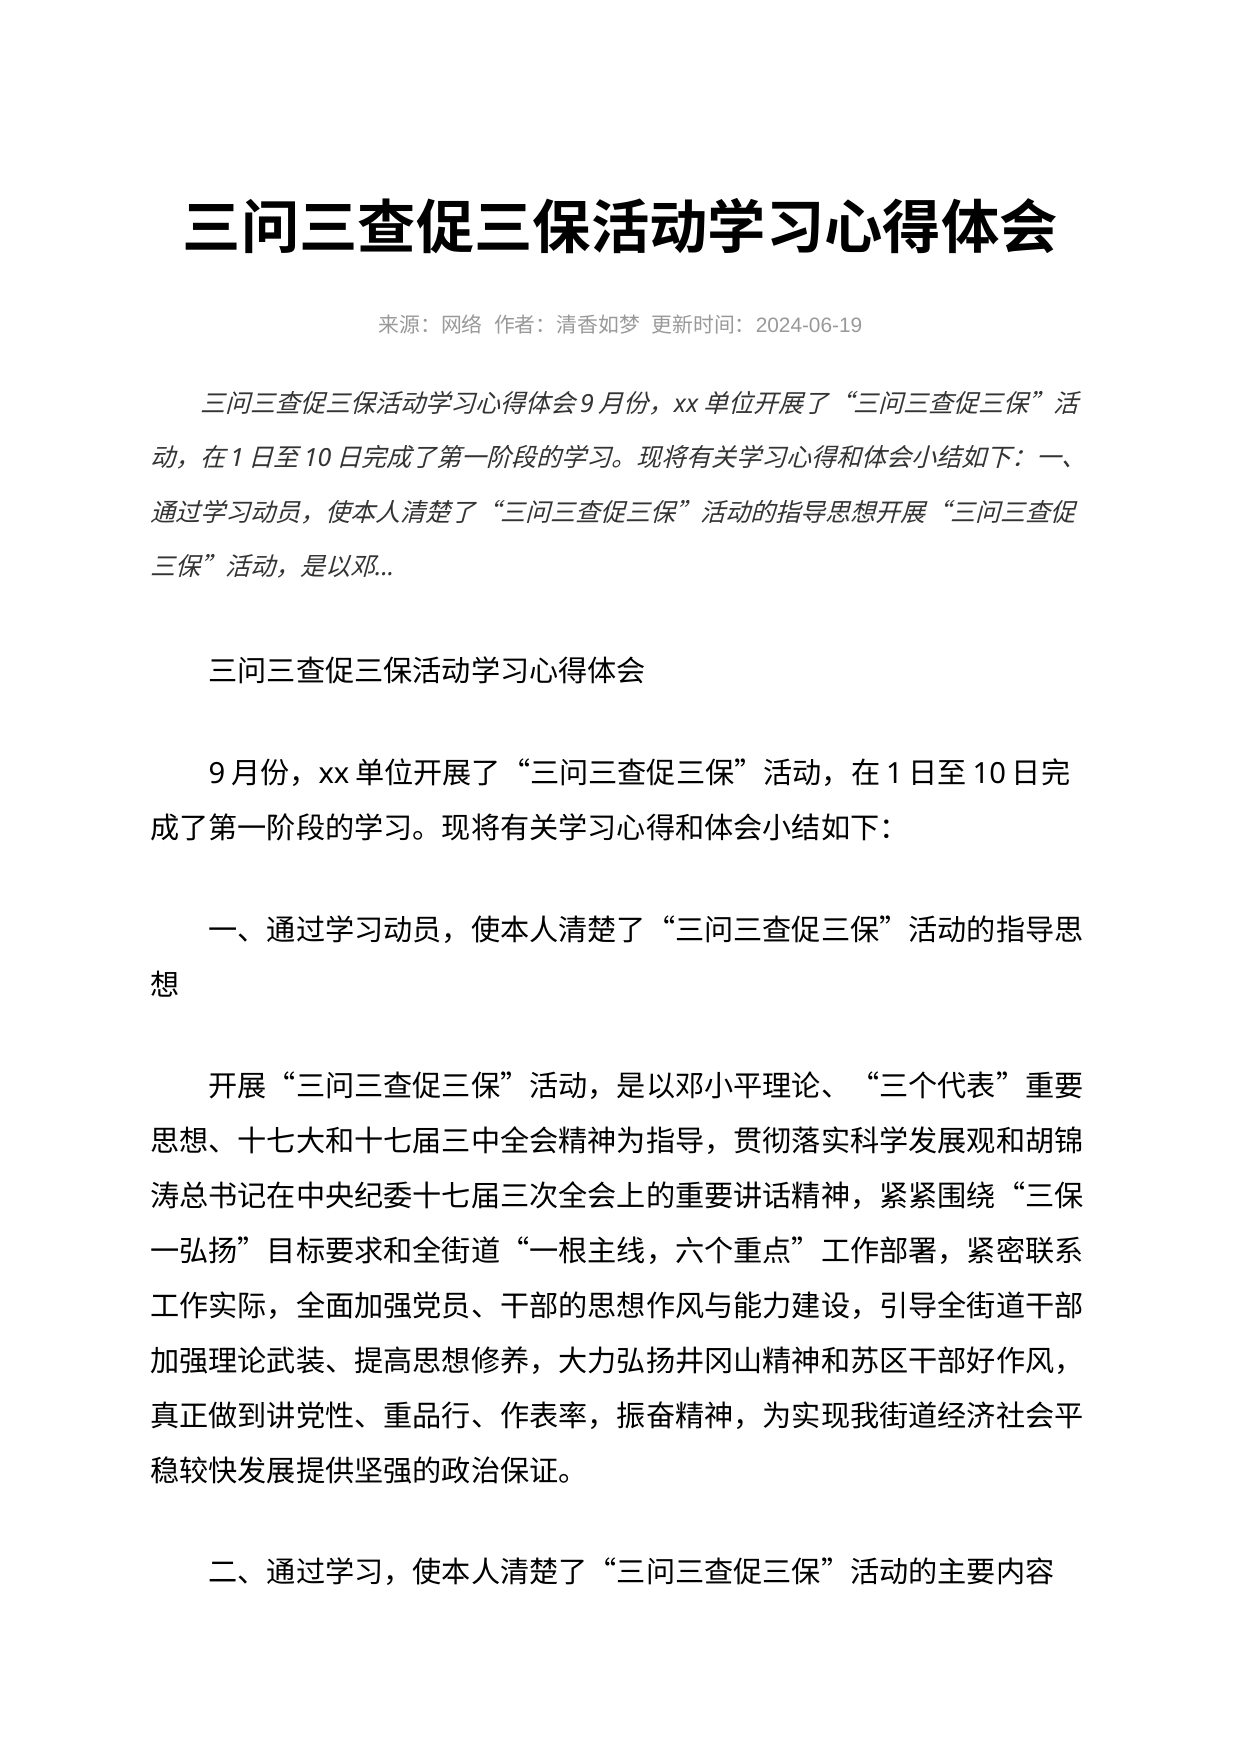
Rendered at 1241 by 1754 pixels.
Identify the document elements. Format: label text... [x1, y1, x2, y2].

text 三问三查促三保活动学习心得体会9月份，xx单位开展了“三问三查促三保”活动，在1日至10日完成了第一阶段的学习。现将有关学习心得和体会小结如下：一、通过学习动员，使本人清楚了“三问三查促三保”活动的指导思想开展“三问三查促三保”活动，是以邓... [150, 383, 1090, 583]
text 三问三查促三保活动学习心得体会 [150, 648, 1090, 690]
text 9月份，xx单位开展了“三问三查促三保”活动，在1日至10日完成了第一阶段的学习。现将有关学习心得和体会小结如下： [150, 749, 1090, 847]
text 一、通过学习动员，使本人清楚了“三问三查促三保”活动的指导思想 [150, 906, 1090, 1003]
text 开展“三问三查促三保”活动，是以邓小平理论、“三个代表”重要思想、十七大和十七届三中全会精神为指导，贯彻落实科学发展观和胡锦涛总书记在中央纪委十七届三次全会上的重要讲话精神，紧紧围绕“三保一弘扬”目标要求和全街道“一根主线，六个重点”工作部署，紧密联系工作实际，全面加强党员、干部的思想作风与能力建设，引导全街道干部加强理论武装、提高思想修养，大力弘扬井冈山精神和苏区干部好作风，真正做到讲党性、重品行、作表率，振奋精神，为实现我街道经济社会平稳较快发展提供坚强的政治保证。 [150, 1063, 1090, 1489]
text 二、通过学习，使本人清楚了“三问三查促三保”活动的主要内容 [150, 1549, 1090, 1591]
text 来源：网络 作者：清香如梦 更新时间：2024-06-19 [150, 313, 1090, 337]
subtitle 三问三查促三保活动学习心得体会 [150, 181, 1090, 266]
